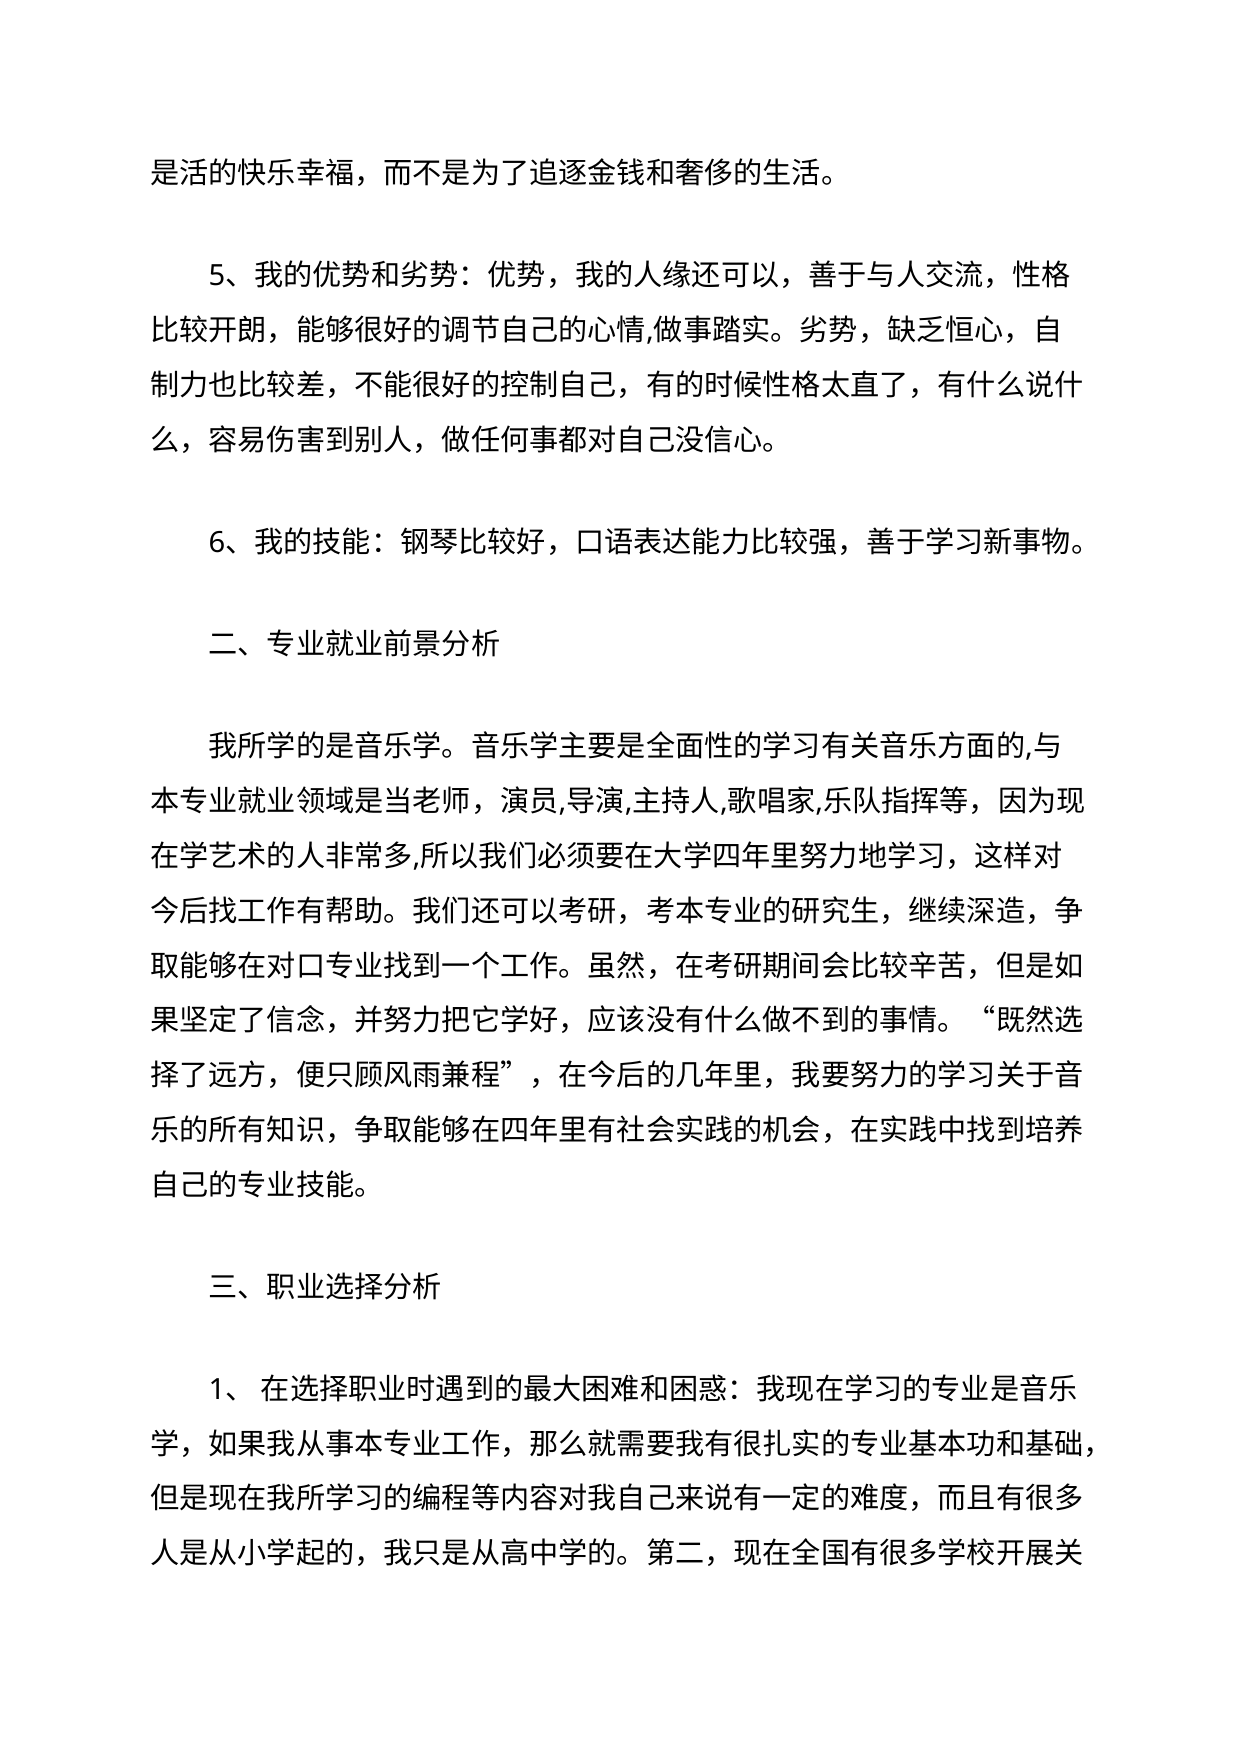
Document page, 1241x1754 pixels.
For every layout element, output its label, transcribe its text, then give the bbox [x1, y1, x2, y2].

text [150, 150, 1090, 192]
text 我所学的是音乐学。音乐学主要是全面性的学习有关音乐方面的,与本专业就业领域是当老师，演员,导演,主持人,歌唱家,乐队指挥等，因为现在学艺术的人非常多,所以我们必须要在大学四年里努力地学习，这样对今后找工作有帮助。我们还可以考研，考本专业的研究生，继续深造，争取能够在对口专业找到一个工作。虽然，在考研期间会比较辛苦，但是如果坚定了信念，并努力把它学好，应该没有什么做不到的事情。“既然选择了远方，便只顾风雨兼程”，在今后的几年里，我要努力的学习关于音乐的所有知识，争取能够在四年里有社会实践的机会，在实践中找到培养自己的专业技能。 [150, 722, 1090, 1204]
text 三、职业选择分析 [150, 1263, 1090, 1306]
text 二、专业就业前景分析 [150, 620, 1090, 663]
text 6、我的技能：钢琴比较好，口语表达能力比较强，善于学习新事物。 [150, 518, 1090, 561]
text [150, 1365, 1090, 1572]
text 5、我的优势和劣势：优势，我的人缘还可以，善于与人交流，性格比较开朗，能够很好的调节自己的心情,做事踏实。劣势，缺乏恒心，自制力也比较差，不能很好的控制自己，有的时候性格太直了，有什么说什么，容易伤害到别人，做任何事都对自己没信心。 [150, 252, 1090, 459]
